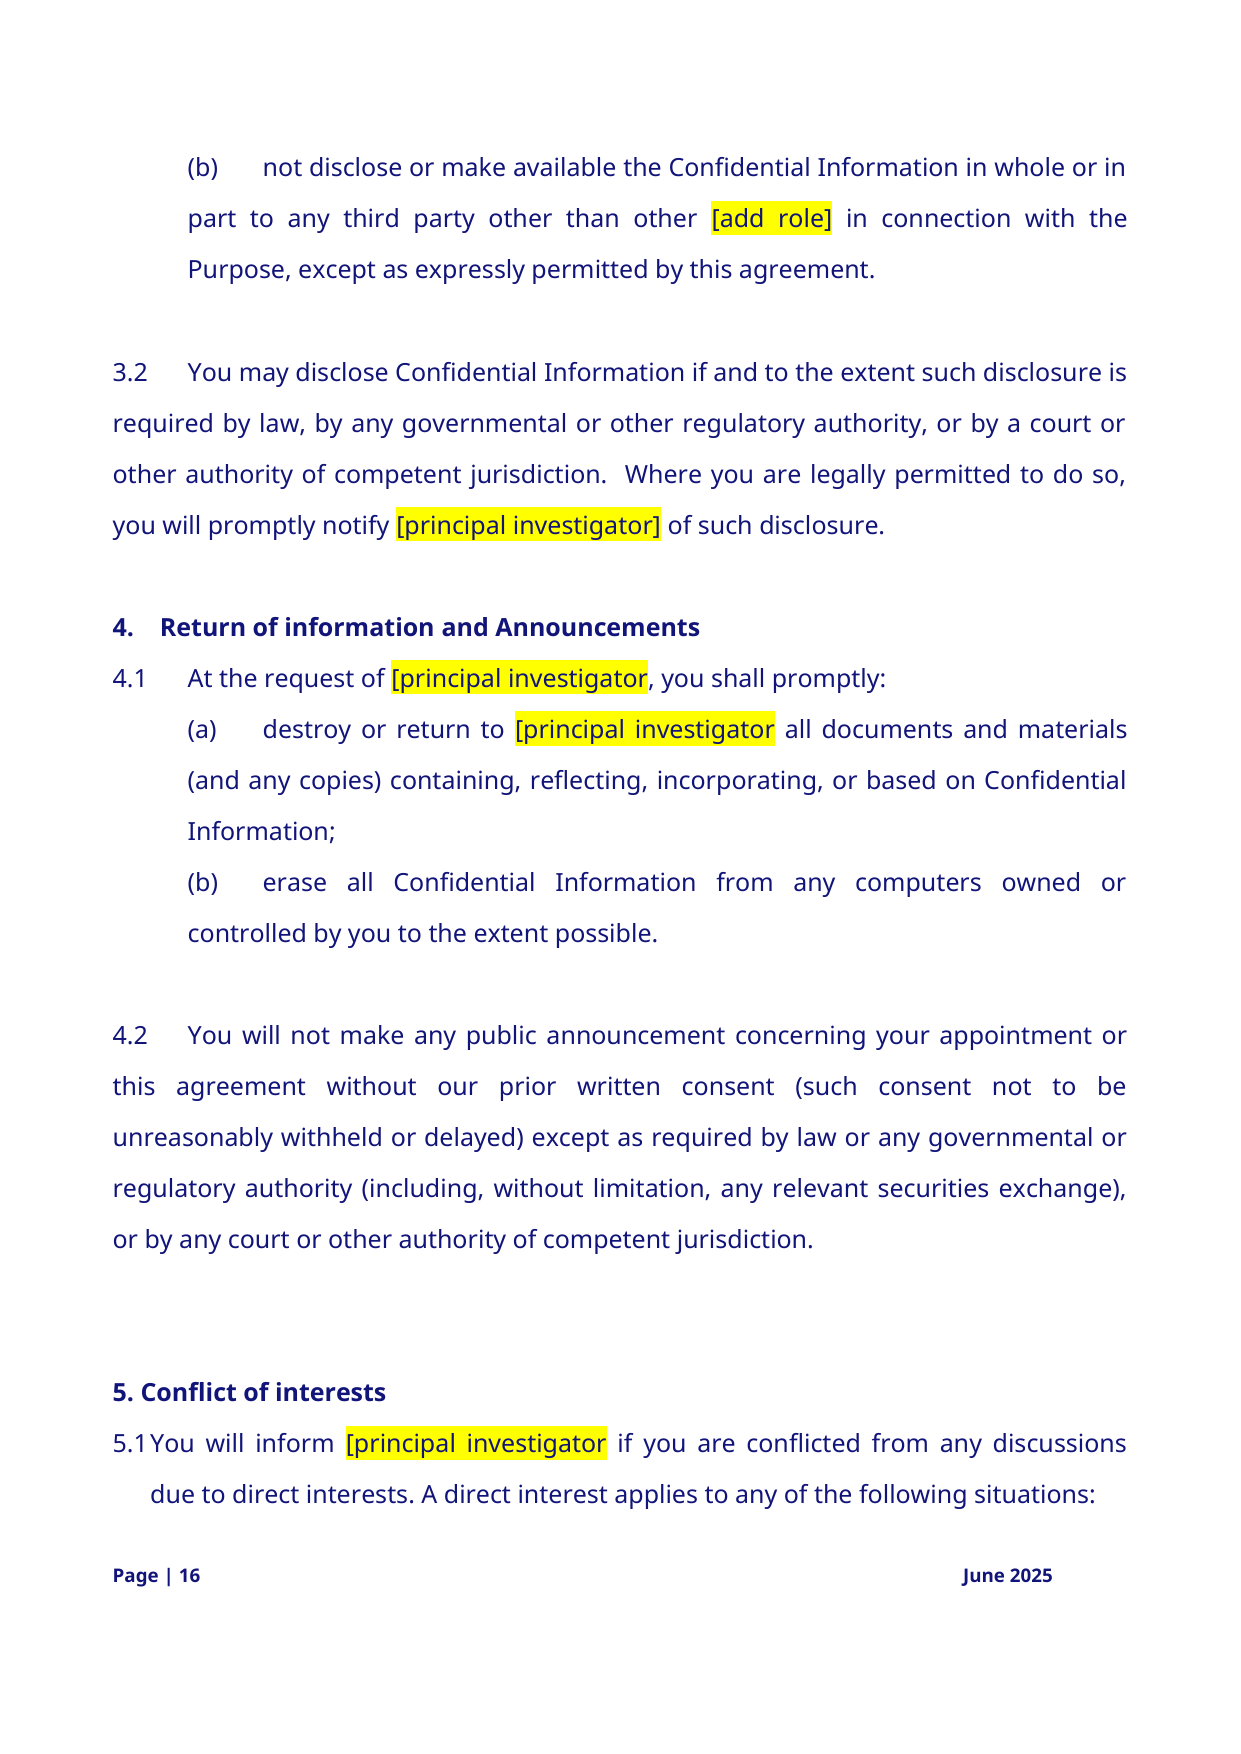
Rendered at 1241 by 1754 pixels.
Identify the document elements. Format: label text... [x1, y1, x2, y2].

text (a) destroy or return to [principal investigator all documents and materials (and any copies) containing, reflecting, incorporating, or based on Confidential Information; [187, 711, 1128, 848]
text 4.2 You will not make any public announcement concerning your appointment or this agreement without our prior written consent (such consent not to be unreasonably withheld or delayed) except as required by law or any governmental or regulatory authority (including, without limitation, any relevant securities exchange), or by any court or other authority of competent jurisdiction. [112, 1018, 1128, 1256]
text 4.1 At the request of [principal investigator, you shall promptly: [112, 660, 391, 694]
list You will inform [principal investigator if you are conflicted from any discussions due to direct interests. A direct interest applies to any of the following situations: [112, 1426, 1128, 1511]
text 4. Return of information and Announcements [112, 609, 1128, 643]
text 3.2 You may disclose Confidential Information if and to the extent such disclosure is required by law, by any governmental or other regulatory authority, or by a court or other authority of competent jurisdiction. Where you are legally permitted to do so, you will promptly notify [principal investigator] of such disclosure. [112, 354, 1128, 541]
text 4.1 At the request of [principal investigator, you shall promptly: [648, 660, 1128, 694]
text (b) erase all Confidential Information from any computers owned or controlled by you to the extent possible. [187, 864, 1128, 950]
text (b) not disclose or make available the Confidential Information in whole or in part to any third party other than other [add role] in connection with the Purpose, except as expressly permitted by this agreement. [187, 150, 1128, 286]
text 5. Conflict of interests [112, 1375, 1128, 1409]
